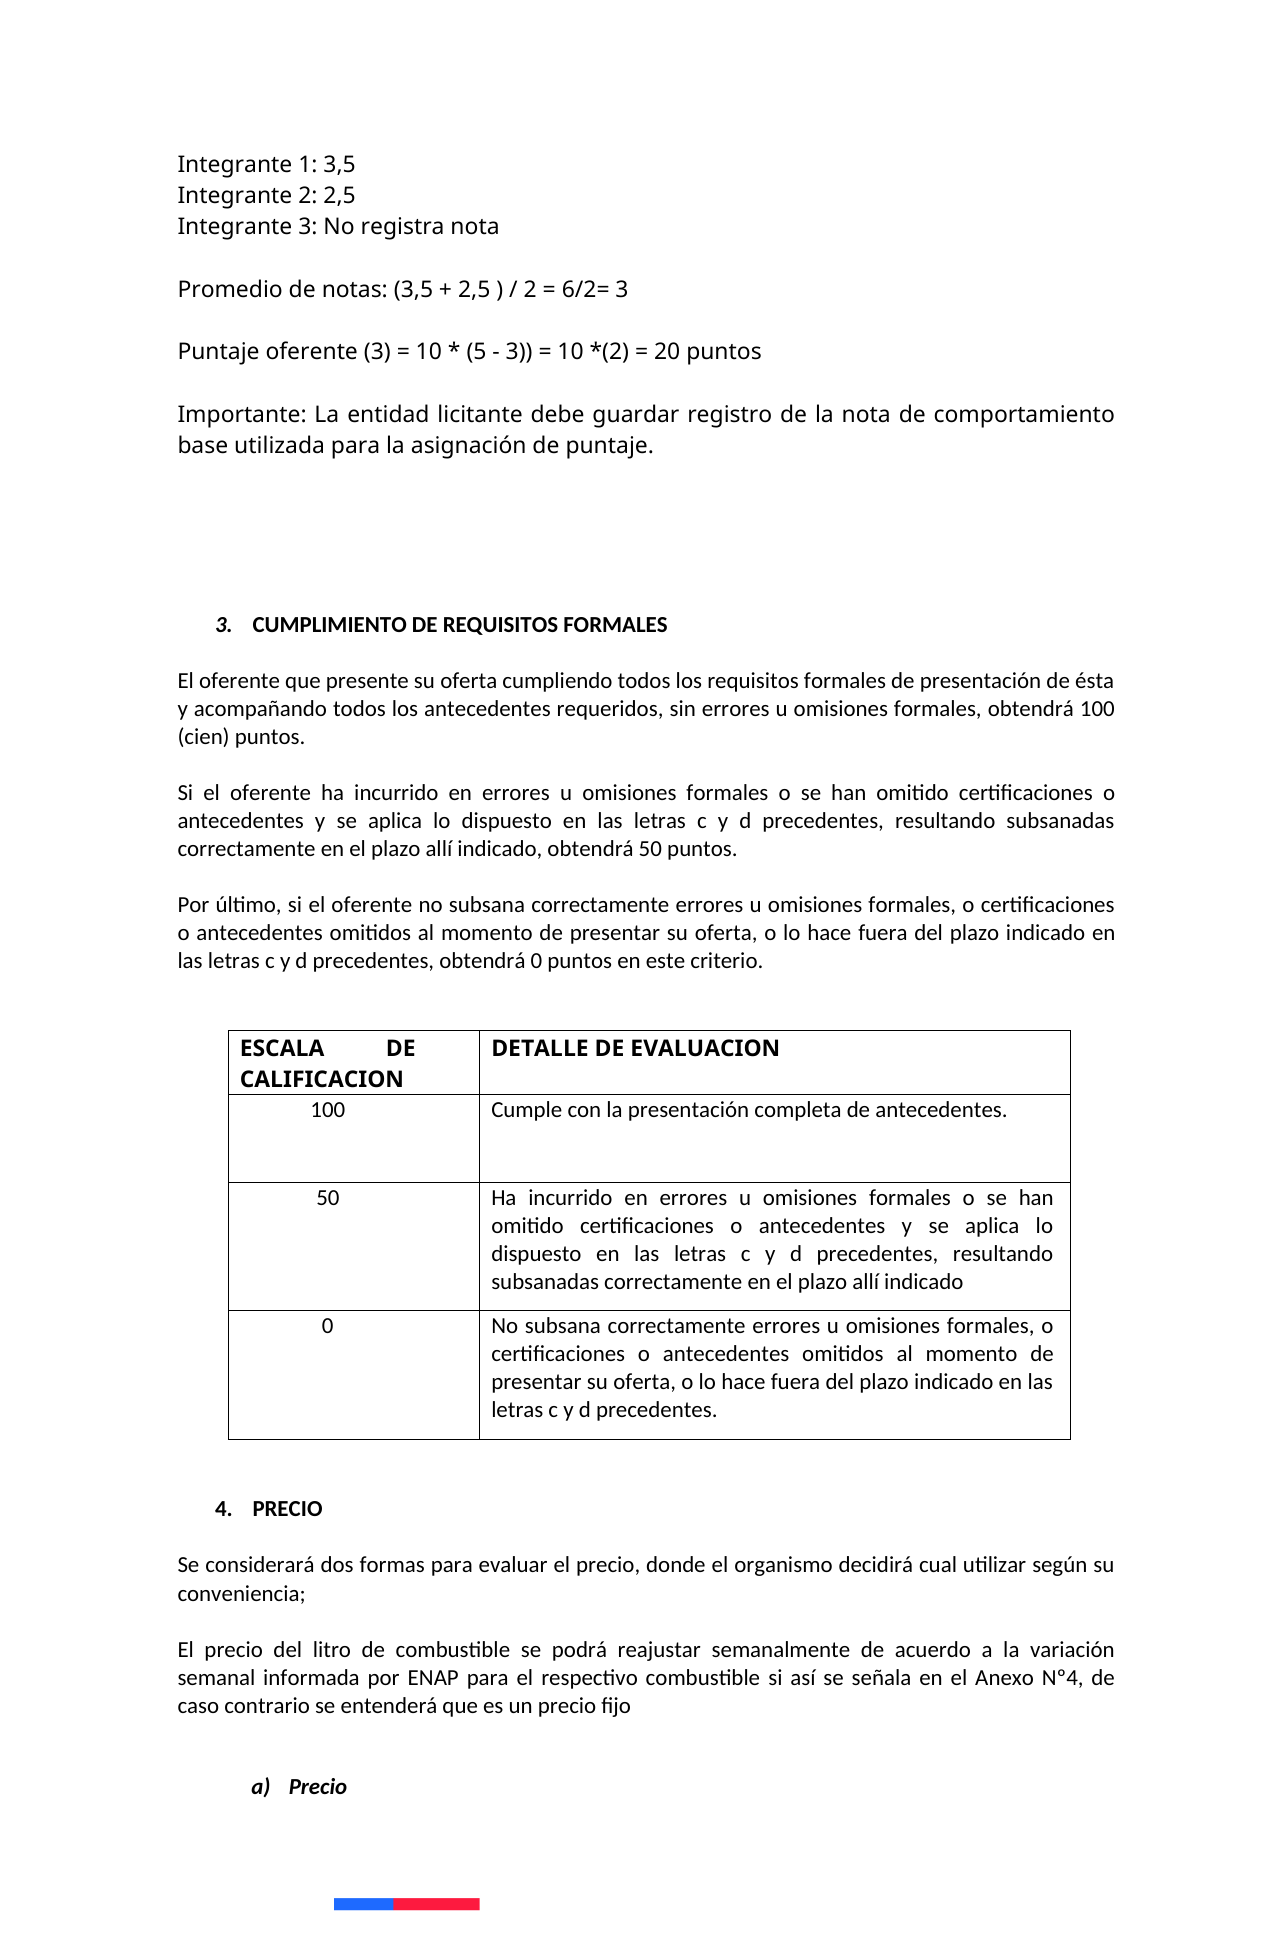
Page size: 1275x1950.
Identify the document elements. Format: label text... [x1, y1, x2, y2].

text El oferente que presente su oferta cumpliendo todos los requisitos formales de presentación de ésta y acompañando todos los antecedentes requeridos, sin errores u omisiones formales, obtendrá 100 (cien) puntos. [177, 666, 1117, 750]
text Puntaje oferente (3) = 10 * (5 - 3)) = 10 *(2) = 20 puntos [177, 335, 1117, 366]
text Se considerará dos formas para evaluar el precio, donde el organismo decidirá cual utilizar según su conveniencia; [177, 1551, 1117, 1607]
table_cell Ha incurrido en errores u omisiones formales o se han omitido certificaciones o antecedentes y se aplica lo dispuesto en las letras c y d precedentes, resultando subsanadas correctamente en el plazo allí indicado [480, 1183, 1070, 1310]
subtitle Precio [251, 1772, 1122, 1800]
table_cell Cumple con la presentación completa de antecedentes. [480, 1095, 1070, 1182]
table_header ESCALA DE CALIFICACION [229, 1031, 479, 1094]
text Por último, si el oferente no subsana correctamente errores u omisiones formales, o certificaciones o antecedentes omitidos al momento de presentar su oferta, o lo hace fuera del plazo indicado en las letras c y d precedentes, obtendrá 0 puntos en este criterio. [177, 890, 1117, 974]
text Si el oferente ha incurrido en errores u omisiones formales o se han omitido certificaciones o antecedentes y se aplica lo dispuesto en las letras c y d precedentes, resultando subsanadas correctamente en el plazo allí indicado, obtendrá 50 puntos. [177, 778, 1117, 862]
table_cell No subsana correctamente errores u omisiones formales, o certificaciones o antecedentes omitidos al momento de presentar su oferta, o lo hace fuera del plazo indicado en las letras c y d precedentes. [480, 1311, 1070, 1439]
table_cell 0 [229, 1311, 479, 1439]
subtitle PRECIO [215, 1494, 1122, 1522]
text Promedio de notas: (3,5 + 2,5 ) / 2 = 6/2= 3 [177, 273, 1117, 304]
subtitle CUMPLIMIENTO DE REQUISITOS FORMALES [215, 610, 1122, 638]
text Importante: La entidad licitante debe guardar registro de la nota de comportamiento base utilizada para la asignación de puntaje. [177, 398, 1117, 460]
table_cell 100 [229, 1095, 479, 1182]
table_cell 50 [229, 1183, 479, 1310]
picture [200, 1761, 608, 1912]
text El precio del litro de combustible se podrá reajustar semanalmente de acuerdo a la variación semanal informada por ENAP para el respectivo combustible si así se señala en el Anexo Nº4, de caso contrario se entenderá que es un precio fijo [177, 1635, 1117, 1719]
table_header DETALLE DE EVALUACION [480, 1031, 1070, 1094]
text Integrante 1: 3,5 [177, 148, 1117, 179]
text Integrante 3: No registra nota [177, 210, 1117, 241]
text Integrante 2: 2,5 [177, 179, 1117, 210]
